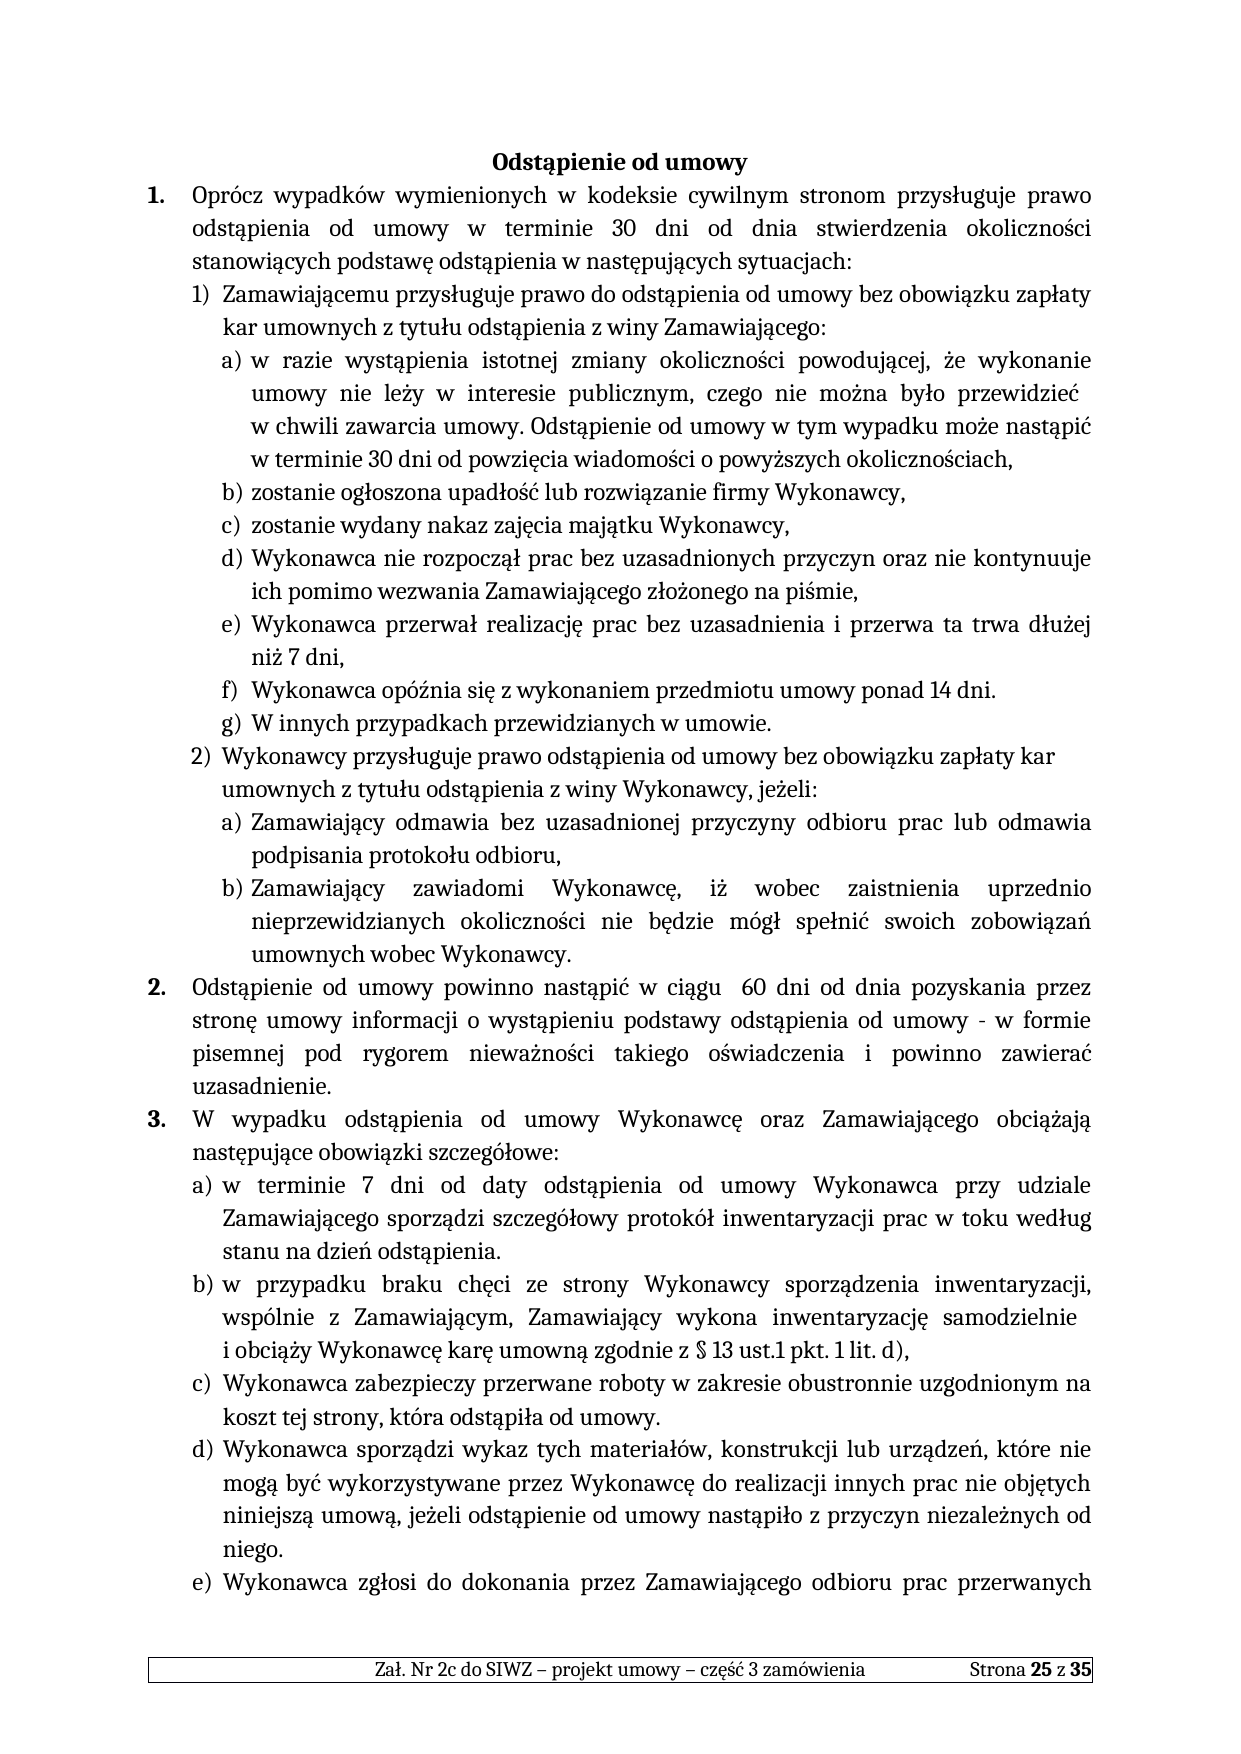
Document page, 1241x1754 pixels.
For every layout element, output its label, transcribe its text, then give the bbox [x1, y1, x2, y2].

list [192, 1567, 1093, 1596]
list Wykonawca przerwał realizację prac bez uzasadnienia i przerwa ta trwa dłużej niż 7 dni, [221, 610, 1093, 672]
list W wypadku odstąpienia od umowy Wykonawcę oraz Zamawiającego obciążają następujące obowiązki szczegółowe: [148, 1105, 1093, 1167]
list Wykonawcy przysługuje prawo odstąpienia od umowy bez obowiązku zapłaty kar umownych z tytułu odstąpienia z winy Wykonawcy, jeżeli: [191, 742, 1093, 804]
list w terminie 7 dni od daty odstąpienia od umowy Wykonawca przy udziale Zamawiającego sporządzi szczegółowy protokół inwentaryzacji prac w toku według stanu na dzień odstąpienia. [192, 1171, 1093, 1266]
list Odstąpienie od umowy powinno nastąpić w ciągu 60 dni od dnia pozyskania przez stronę umowy informacji o wystąpieniu podstawy odstąpienia od umowy - w formie pisemnej pod rygorem nieważności takiego oświadczenia i powinno zawierać uzasadnienie. [148, 973, 1093, 1101]
text Odstąpienie od umowy [148, 148, 1093, 176]
list w przypadku braku chęci ze strony Wykonawcy sporządzenia inwentaryzacji, wspólnie z Zamawiającym, Zamawiający wykona inwentaryzację samodzielnie i obciąży Wykonawcę karę umowną zgodnie z § 13 ust.1 pkt. 1 lit. d), [192, 1270, 1093, 1365]
list zostanie wydany nakaz zajęcia majątku Wykonawcy, [221, 511, 1093, 539]
list zostanie ogłoszona upadłość lub rozwiązanie firmy Wykonawcy, [221, 478, 1093, 507]
list Oprócz wypadków wymienionych w kodeksie cywilnym stronom przysługuje prawo odstąpienia od umowy w terminie 30 dni od dnia stwierdzenia okoliczności stanowiących podstawę odstąpienia w następujących sytuacjach: [148, 181, 1093, 275]
list Wykonawca zabezpieczy przerwane roboty w zakresie obustronnie uzgodnionym na koszt tej strony, która odstąpiła od umowy. [192, 1369, 1093, 1431]
list Wykonawca nie rozpoczął prac bez uzasadnionych przyczyn oraz nie kontynuuje ich pomimo wezwania Zamawiającego złożonego na piśmie, [221, 544, 1093, 606]
list w razie wystąpienia istotnej zmiany okoliczności powodującej, że wykonanie umowy nie leży w interesie publicznym, czego nie można było przewidzieć w chwili zawarcia umowy. Odstąpienie od umowy w tym wypadku może nastąpić w terminie 30 dni od powzięcia wiadomości o powyższych okolicznościach, [221, 346, 1093, 473]
list Zamawiający zawiadomi Wykonawcę, iż wobec zaistnienia uprzednio nieprzewidzianych okoliczności nie będzie mógł spełnić swoich zobowiązań umownych wobec Wykonawcy. [221, 874, 1093, 969]
list Wykonawca opóźnia się z wykonaniem przedmiotu umowy ponad 14 dni. [221, 676, 1093, 705]
list Zamawiającemu przysługuje prawo do odstąpienia od umowy bez obowiązku zapłaty kar umownych z tytułu odstąpienia z winy Zamawiającego: [192, 280, 1093, 341]
list W innych przypadkach przewidzianych w umowie. [221, 709, 1093, 738]
list Zamawiający odmawia bez uzasadnionej przyczyny odbioru prac lub odmawia podpisania protokołu odbioru, [221, 808, 1093, 870]
list Wykonawca sporządzi wykaz tych materiałów, konstrukcji lub urządzeń, które nie mogą być wykorzystywane przez Wykonawcę do realizacji innych prac nie objętych niniejszą umową, jeżeli odstąpienie od umowy nastąpiło z przyczyn niezależnych od niego. [192, 1435, 1093, 1563]
